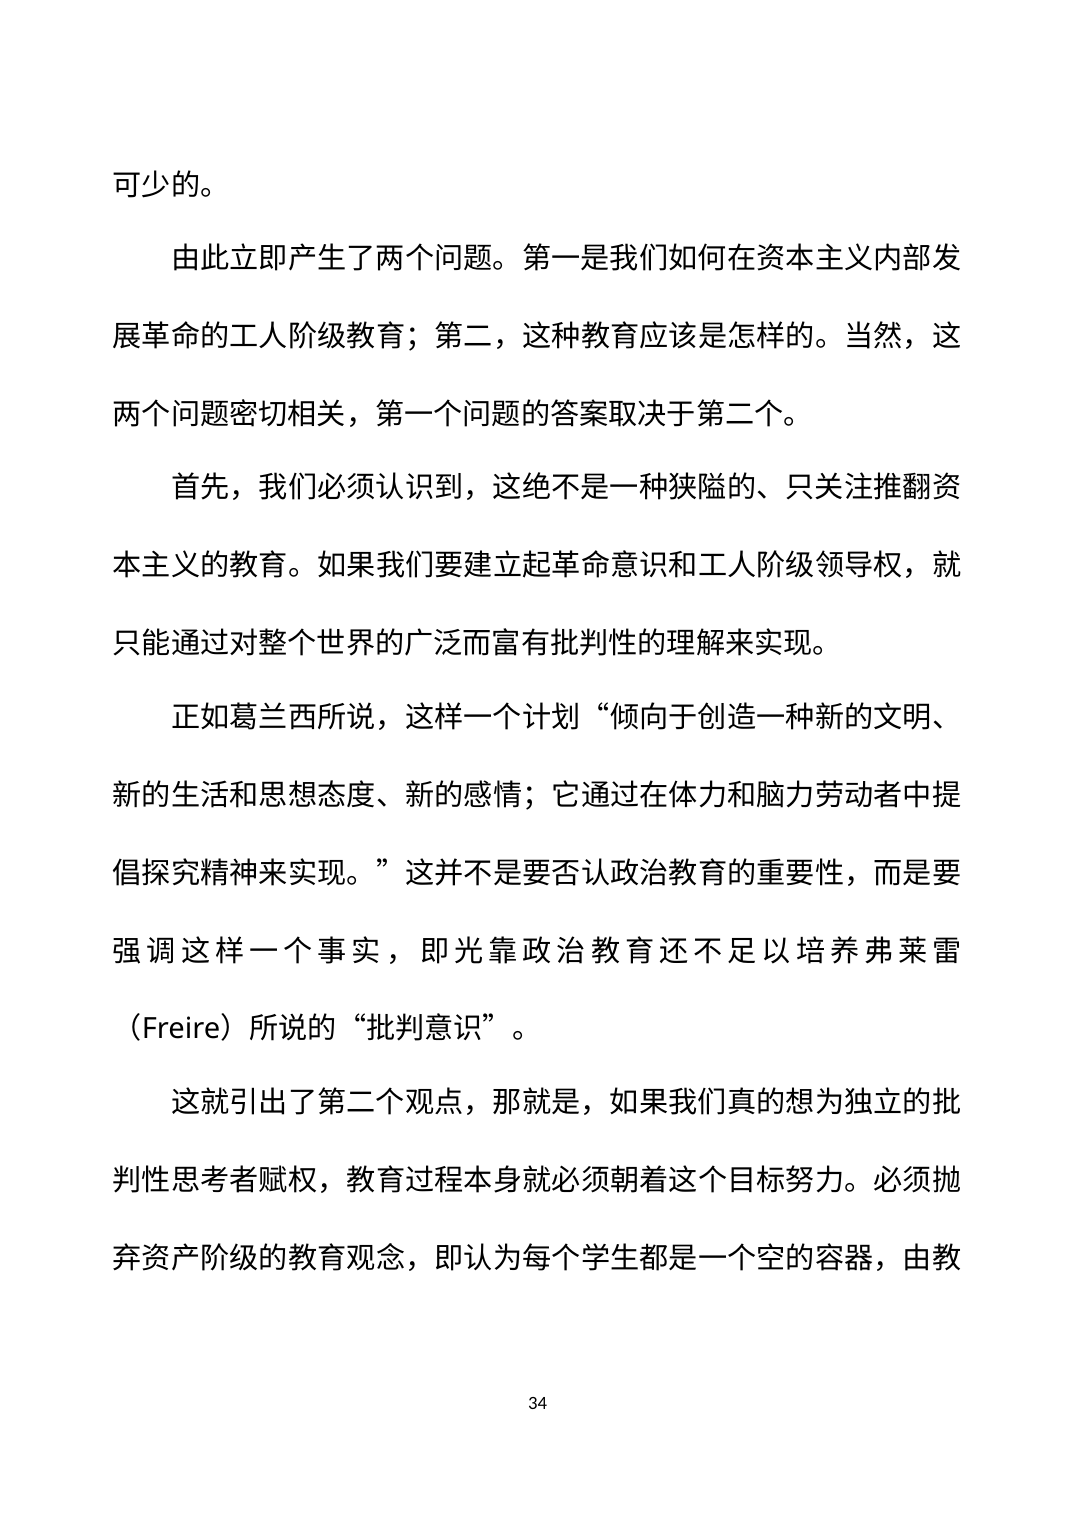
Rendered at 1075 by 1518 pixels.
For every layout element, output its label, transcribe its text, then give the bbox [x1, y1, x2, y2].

text 正如葛兰西所说，这样一个计划“倾向于创造一种新的文明、新的生活和思想态度、新的感情；它通过在体力和脑力劳动者中提倡探究精神来实现。”这并不是要否认政治教育的重要性，而是要强调这样一个事实，即光靠政治教育还不足以培养弗莱雷（Freire）所说的“批判意识”。 [112, 682, 962, 1059]
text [112, 1067, 962, 1288]
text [112, 150, 962, 215]
text 首先，我们必须认识到，这绝不是一种狭隘的、只关注推翻资本主义的教育。如果我们要建立起革命意识和工人阶级领导权，就只能通过对整个世界的广泛而富有批判性的理解来实现。 [112, 453, 962, 673]
text 由此立即产生了两个问题。第一是我们如何在资本主义内部发展革命的工人阶级教育；第二，这种教育应该是怎样的。当然，这两个问题密切相关，第一个问题的答案取决于第二个。 [112, 223, 962, 444]
